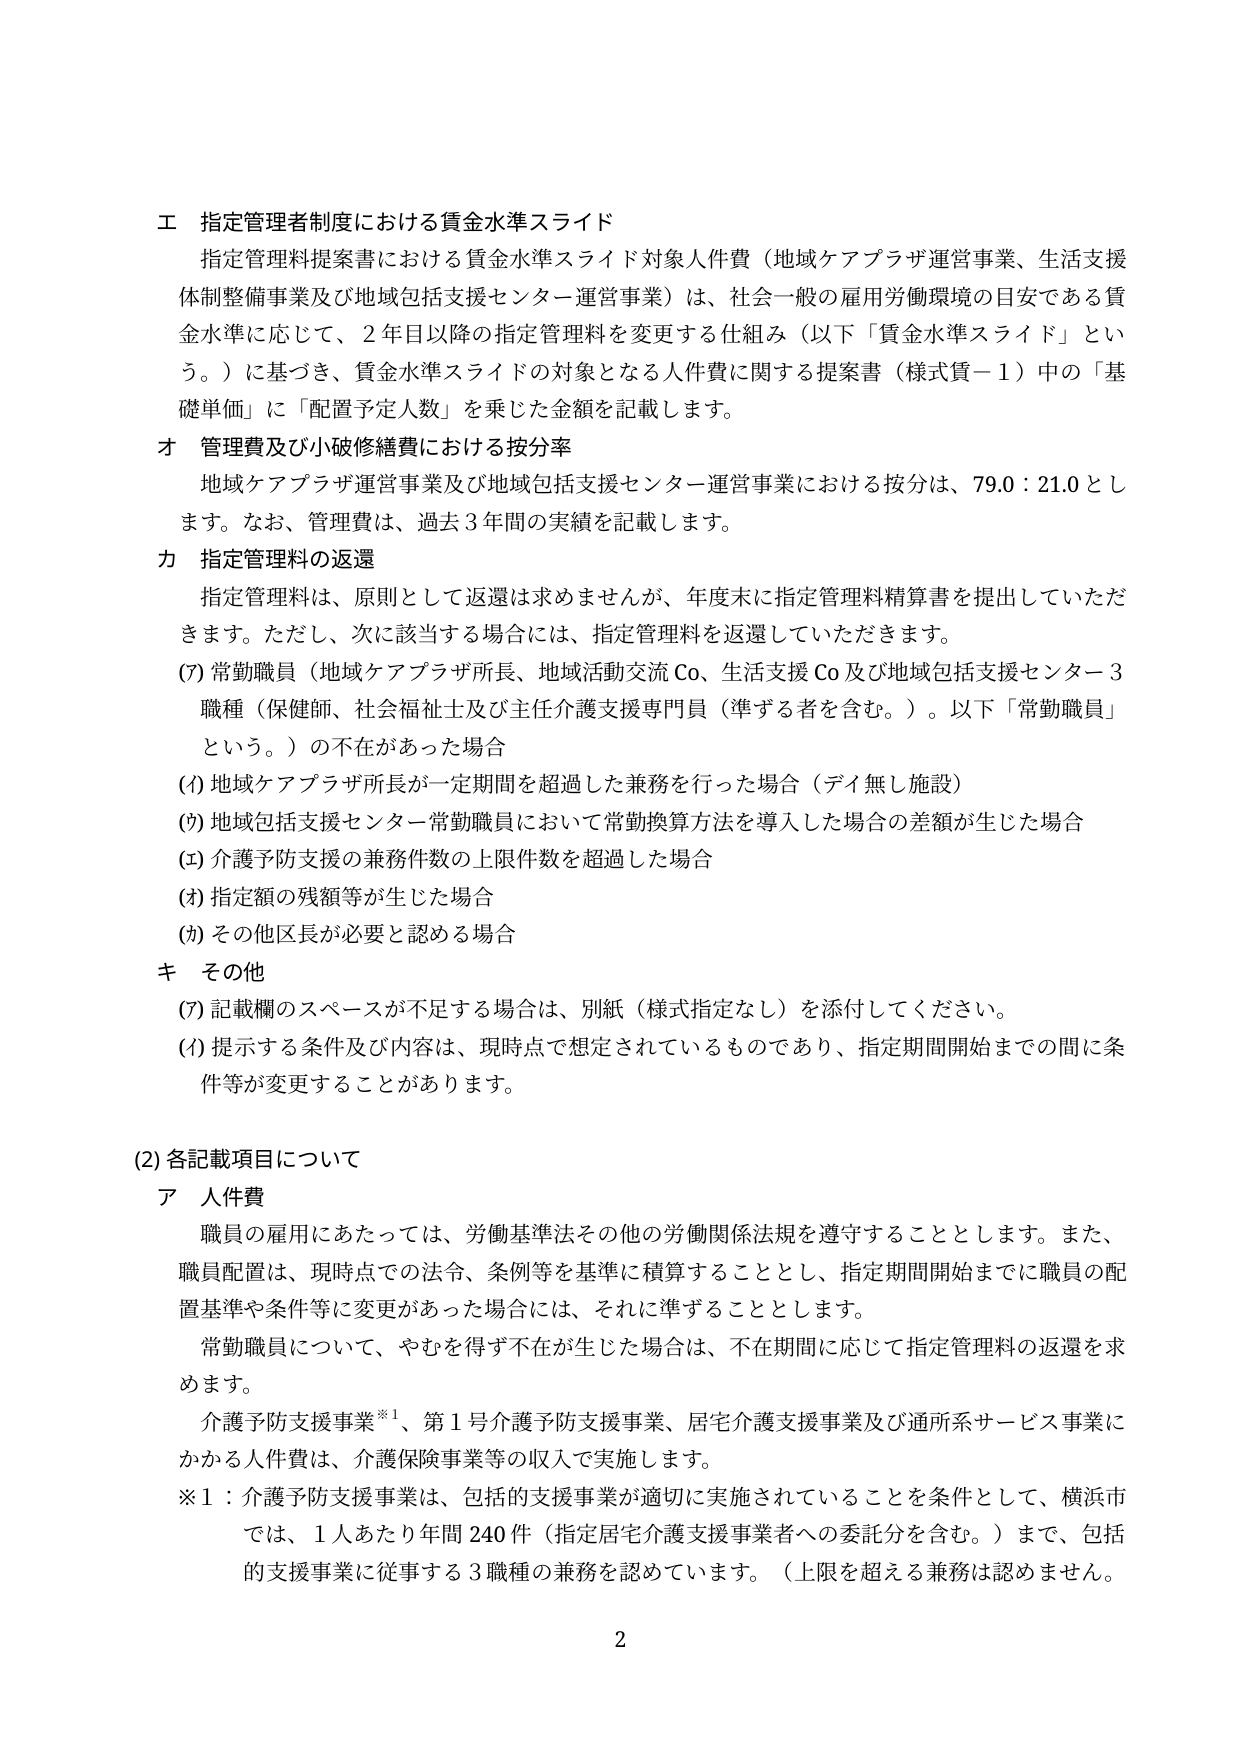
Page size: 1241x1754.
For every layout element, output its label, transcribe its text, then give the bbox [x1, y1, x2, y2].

text (ｳ) 地域包括支援センター常勤職員において常勤換算方法を導入した場合の差額が生じた場合 [112, 802, 1128, 839]
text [178, 1477, 1128, 1589]
text (ｲ) 地域ケアプラザ所長が一定期間を超過した兼務を行った場合（デイ無し施設） [178, 764, 1128, 802]
text (2) 各記載項目について [112, 1139, 1128, 1177]
text (ｱ) 常勤職員（地域ケアプラザ所長、地域活動交流Co、生活支援Co及び地域包括支援センター３職種（保健師、社会福祉士及び主任介護支援専門員（準ずる者を含む。）。以下「常勤職員」という。）の不在があった場合 [178, 652, 1128, 764]
text エ 指定管理者制度における賃金水準スライド [156, 202, 1128, 239]
text オ 管理費及び小破修繕費における按分率 [112, 427, 1128, 464]
text 指定管理料提案書における賃金水準スライド対象人件費（地域ケアプラザ運営事業、生活支援体制整備事業及び地域包括支援センター運営事業）は、社会一般の雇用労働環境の目安である賃金水準に応じて、２年目以降の指定管理料を変更する仕組み（以下「賃金水準スライド」という。）に基づき、賃金水準スライドの対象となる人件費に関する提案書（様式賃－１）中の「基礎単価」に「配置予定人数」を乗じた金額を記載します。 [178, 239, 1128, 427]
text 常勤職員について、やむを得ず不在が生じた場合は、不在期間に応じて指定管理料の返還を求めます。 [178, 1327, 1128, 1402]
text (ｱ) 記載欄のスペースが不足する場合は、別紙（様式指定なし）を添付してください。 [112, 989, 1128, 1027]
text (ｶ) その他区長が必要と認める場合 [112, 914, 1128, 952]
text 介護予防支援事業※１、第１号介護予防支援事業、居宅介護支援事業及び通所系サービス事業にかかる人件費は、介護保険事業等の収入で実施します。 [178, 1402, 1128, 1477]
text キ その他 [112, 952, 1128, 989]
text (ｲ) 提示する条件及び内容は、現時点で想定されているものであり、指定期間開始までの間に条件等が変更することがあります。 [178, 1027, 1128, 1102]
text 職員の雇用にあたっては、労働基準法その他の労働関係法規を遵守することとします。また、職員配置は、現時点での法令、条例等を基準に積算することとし、指定期間開始までに職員の配置基準や条件等に変更があった場合には、それに準ずることとします。 [178, 1214, 1128, 1327]
text 指定管理料は、原則として返還は求めませんが、年度末に指定管理料精算書を提出していただきます。ただし、次に該当する場合には、指定管理料を返還していただきます。 [178, 577, 1128, 652]
text (ｴ) 介護予防支援の兼務件数の上限件数を超過した場合 [112, 839, 1128, 877]
text カ 指定管理料の返還 [112, 539, 1128, 577]
text ア 人件費 [112, 1177, 1128, 1214]
text 地域ケアプラザ運営事業及び地域包括支援センター運営事業における按分は、79.0：21.0とします。なお、管理費は、過去３年間の実績を記載します。 [178, 464, 1128, 539]
text (ｵ) 指定額の残額等が生じた場合 [112, 877, 1128, 914]
